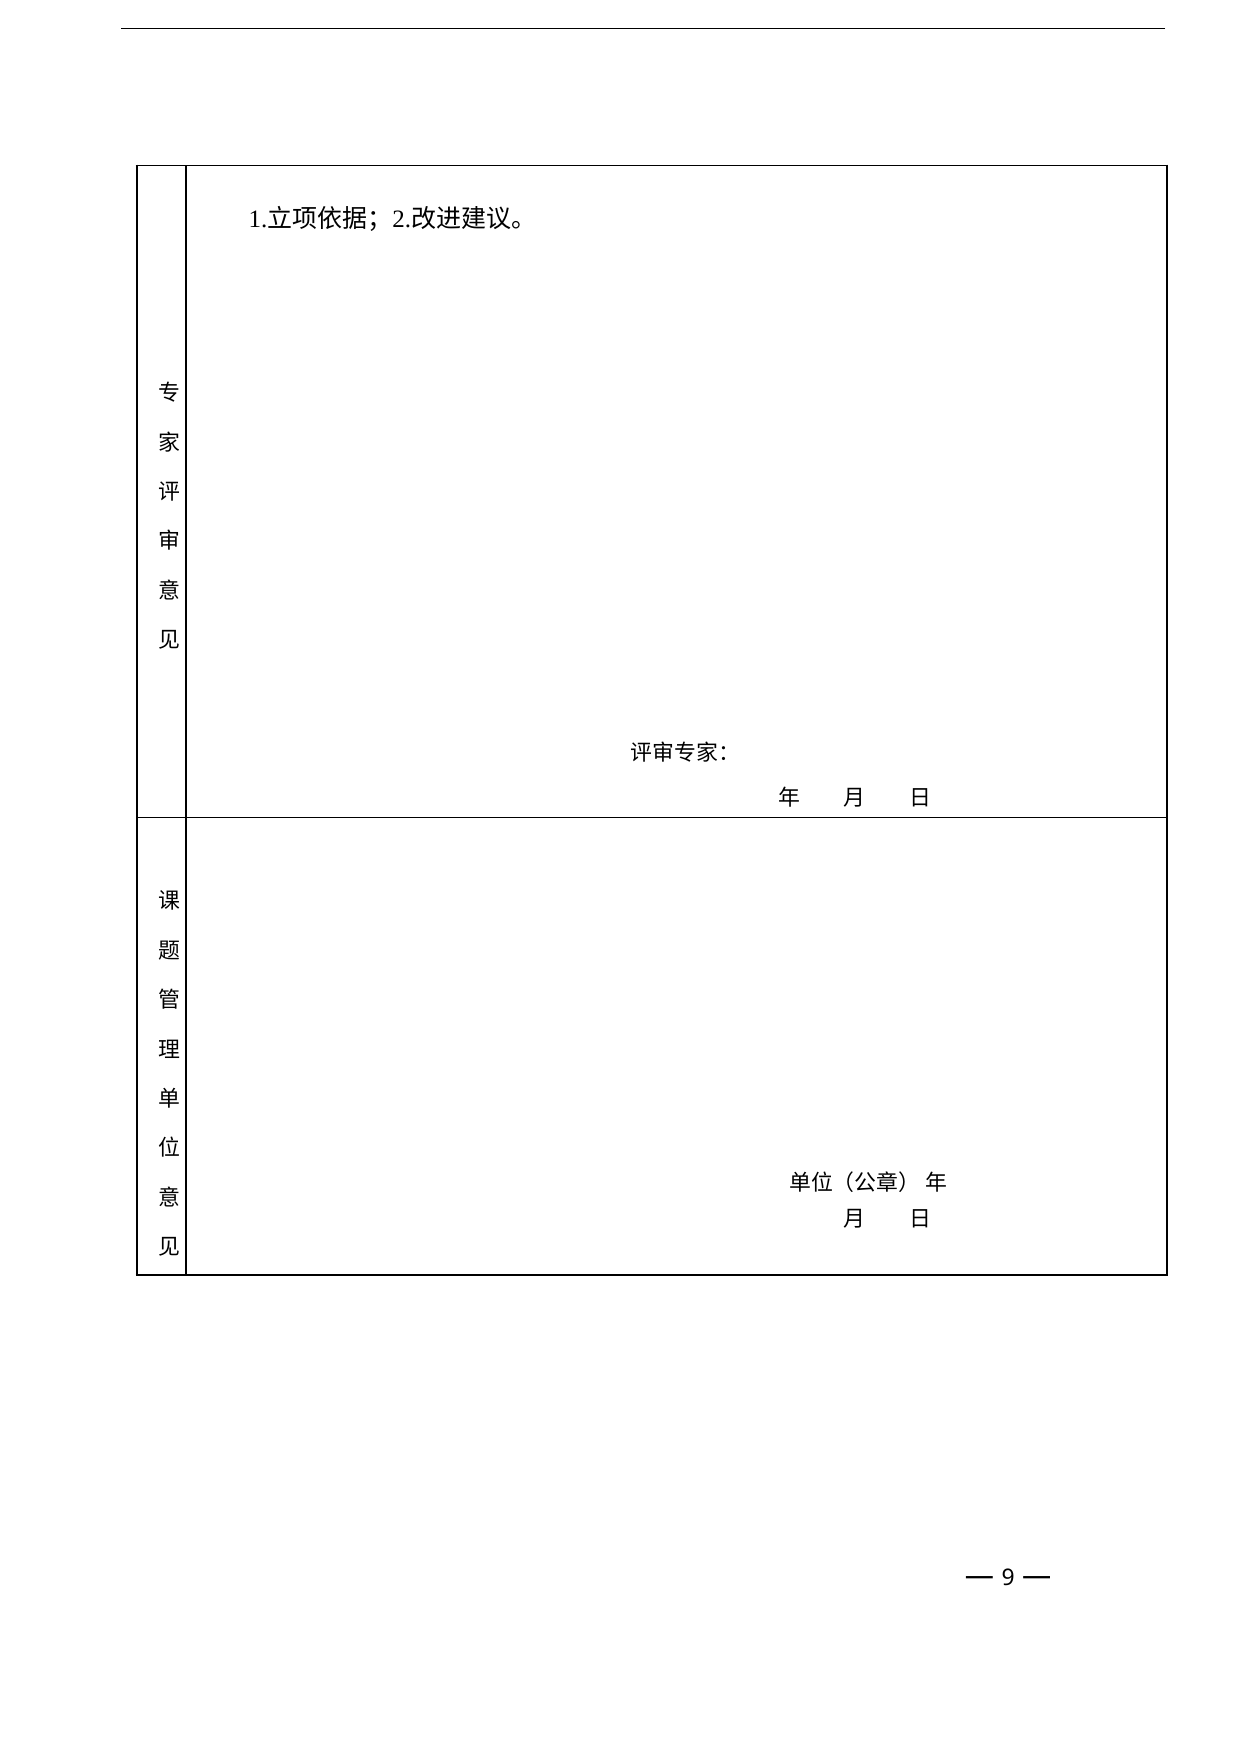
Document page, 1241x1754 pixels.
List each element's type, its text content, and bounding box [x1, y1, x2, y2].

table_cell 课题管理单位意见 [138, 818, 185, 1274]
table_cell 单位（公章） 年 月 日 [187, 818, 1166, 1274]
table_cell 1.立项依据；2.改进建议。 评审专家： 年 月 日 [187, 166, 1166, 817]
table_cell 专家评审意见 [138, 166, 185, 817]
